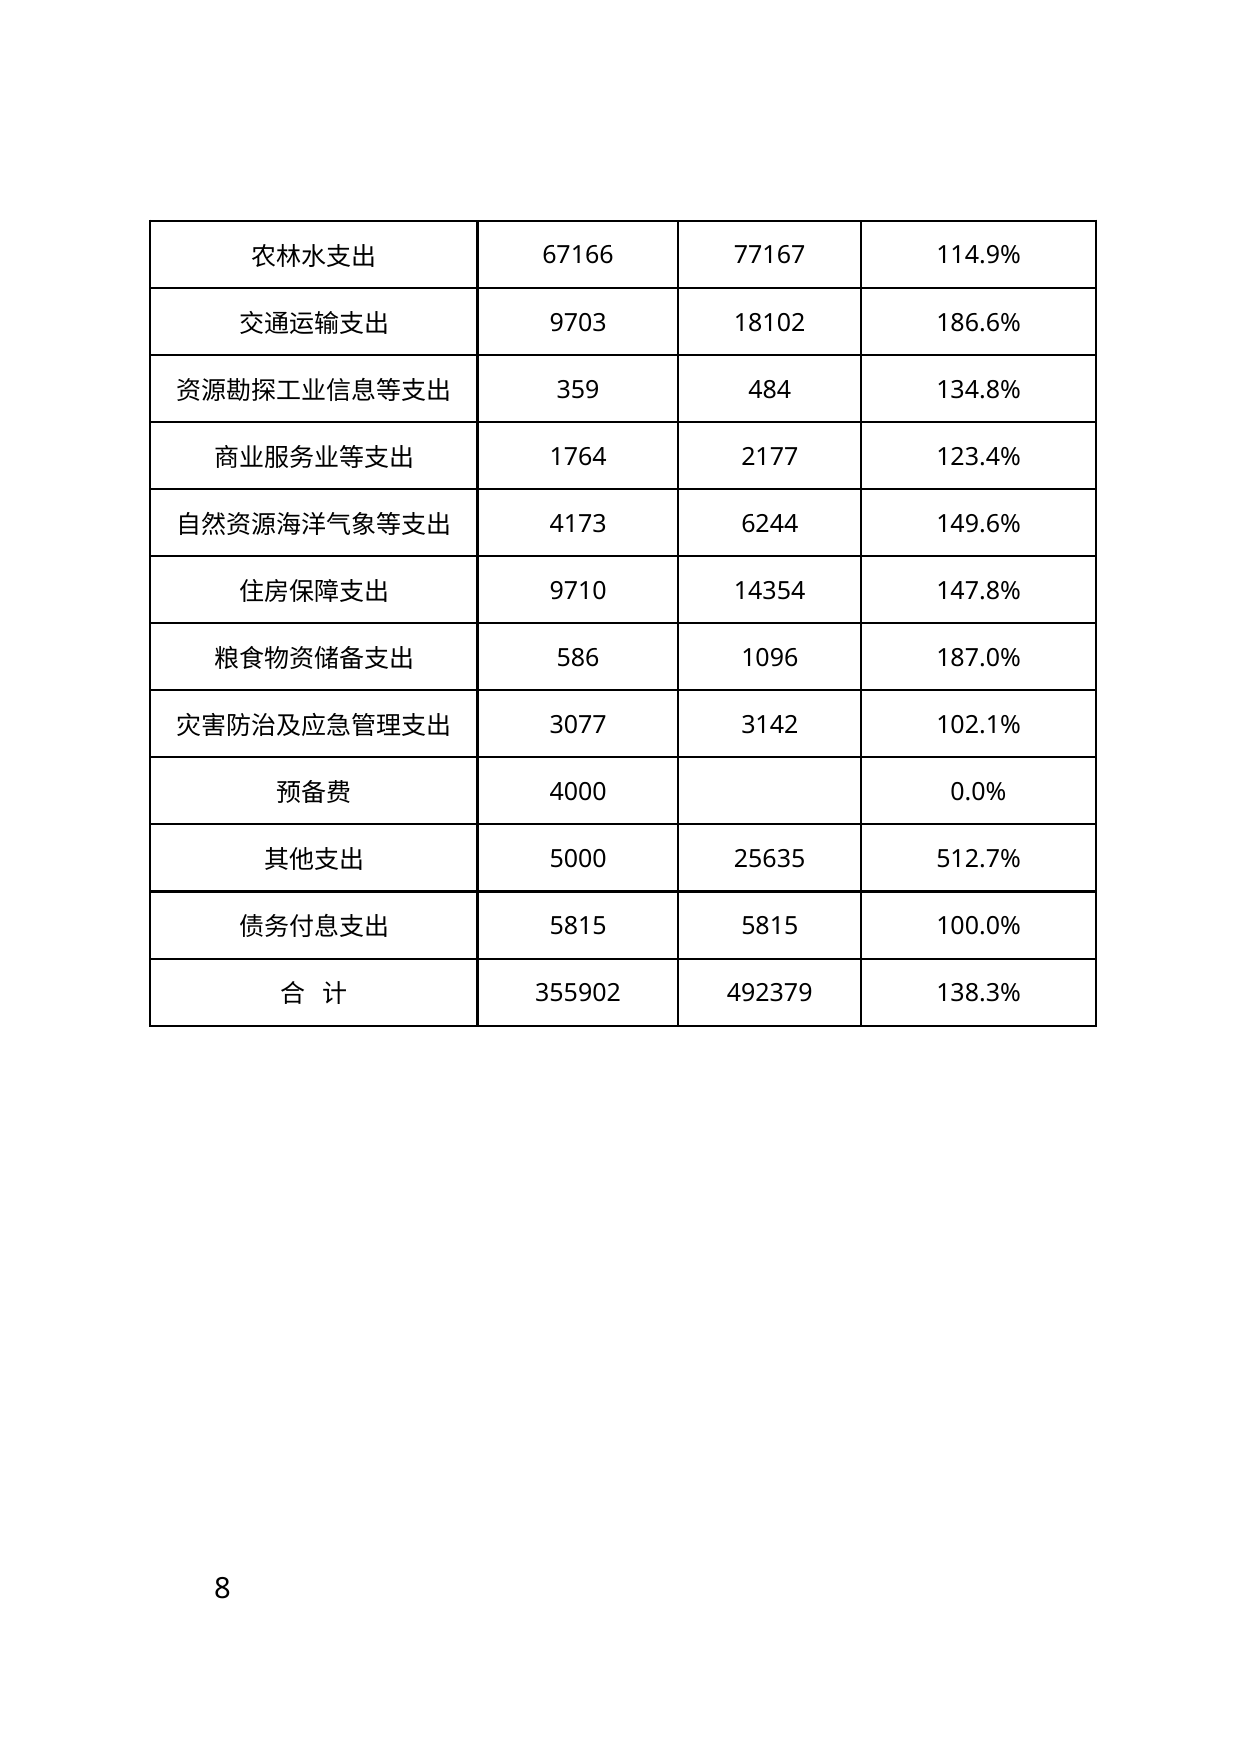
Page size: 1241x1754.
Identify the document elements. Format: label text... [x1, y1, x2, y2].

table_cell 粮食物资储备支出 [151, 624, 476, 689]
table_cell 586 [479, 624, 677, 689]
table_cell 114.9% [862, 222, 1095, 287]
table_cell 134.8% [862, 356, 1095, 421]
table_cell 其他支出 [151, 825, 476, 890]
table_cell 5000 [479, 825, 677, 890]
table_cell 5815 [479, 893, 677, 957]
table_cell 187.0% [862, 624, 1095, 689]
table_cell 100.0% [862, 893, 1095, 957]
table_cell [679, 758, 860, 823]
table_cell 合 计 [151, 960, 476, 1024]
table_cell 灾害防治及应急管理支出 [151, 691, 476, 756]
table_cell 1096 [679, 624, 860, 689]
table_cell 4000 [479, 758, 677, 823]
table_cell 18102 [679, 289, 860, 354]
table_cell 0.0% [862, 758, 1095, 823]
table_cell 资源勘探工业信息等支出 [151, 356, 476, 421]
table_cell 交通运输支出 [151, 289, 476, 354]
table_cell 77167 [679, 222, 860, 287]
table_cell 2177 [679, 423, 860, 488]
table_cell 102.1% [862, 691, 1095, 756]
table_cell 359 [479, 356, 677, 421]
table_cell 9703 [479, 289, 677, 354]
table_cell 3142 [679, 691, 860, 756]
table_cell 9710 [479, 557, 677, 622]
table_cell 4173 [479, 490, 677, 555]
table_cell 自然资源海洋气象等支出 [151, 490, 476, 555]
table_cell 农林水支出 [151, 222, 476, 287]
table_cell 484 [679, 356, 860, 421]
table_cell 债务付息支出 [151, 893, 476, 957]
table_cell 123.4% [862, 423, 1095, 488]
table_cell 355902 [479, 960, 677, 1024]
table_cell 147.8% [862, 557, 1095, 622]
table_cell 25635 [679, 825, 860, 890]
table_cell 149.6% [862, 490, 1095, 555]
table_cell 14354 [679, 557, 860, 622]
table_cell 138.3% [862, 960, 1095, 1024]
table_cell 3077 [479, 691, 677, 756]
table_cell 492379 [679, 960, 860, 1024]
table_cell 商业服务业等支出 [151, 423, 476, 488]
table_cell 5815 [679, 893, 860, 957]
table_cell 预备费 [151, 758, 476, 823]
table_cell 67166 [479, 222, 677, 287]
table_cell 6244 [679, 490, 860, 555]
table_cell 住房保障支出 [151, 557, 476, 622]
table_cell 186.6% [862, 289, 1095, 354]
table_cell 1764 [479, 423, 677, 488]
table_cell 512.7% [862, 825, 1095, 890]
